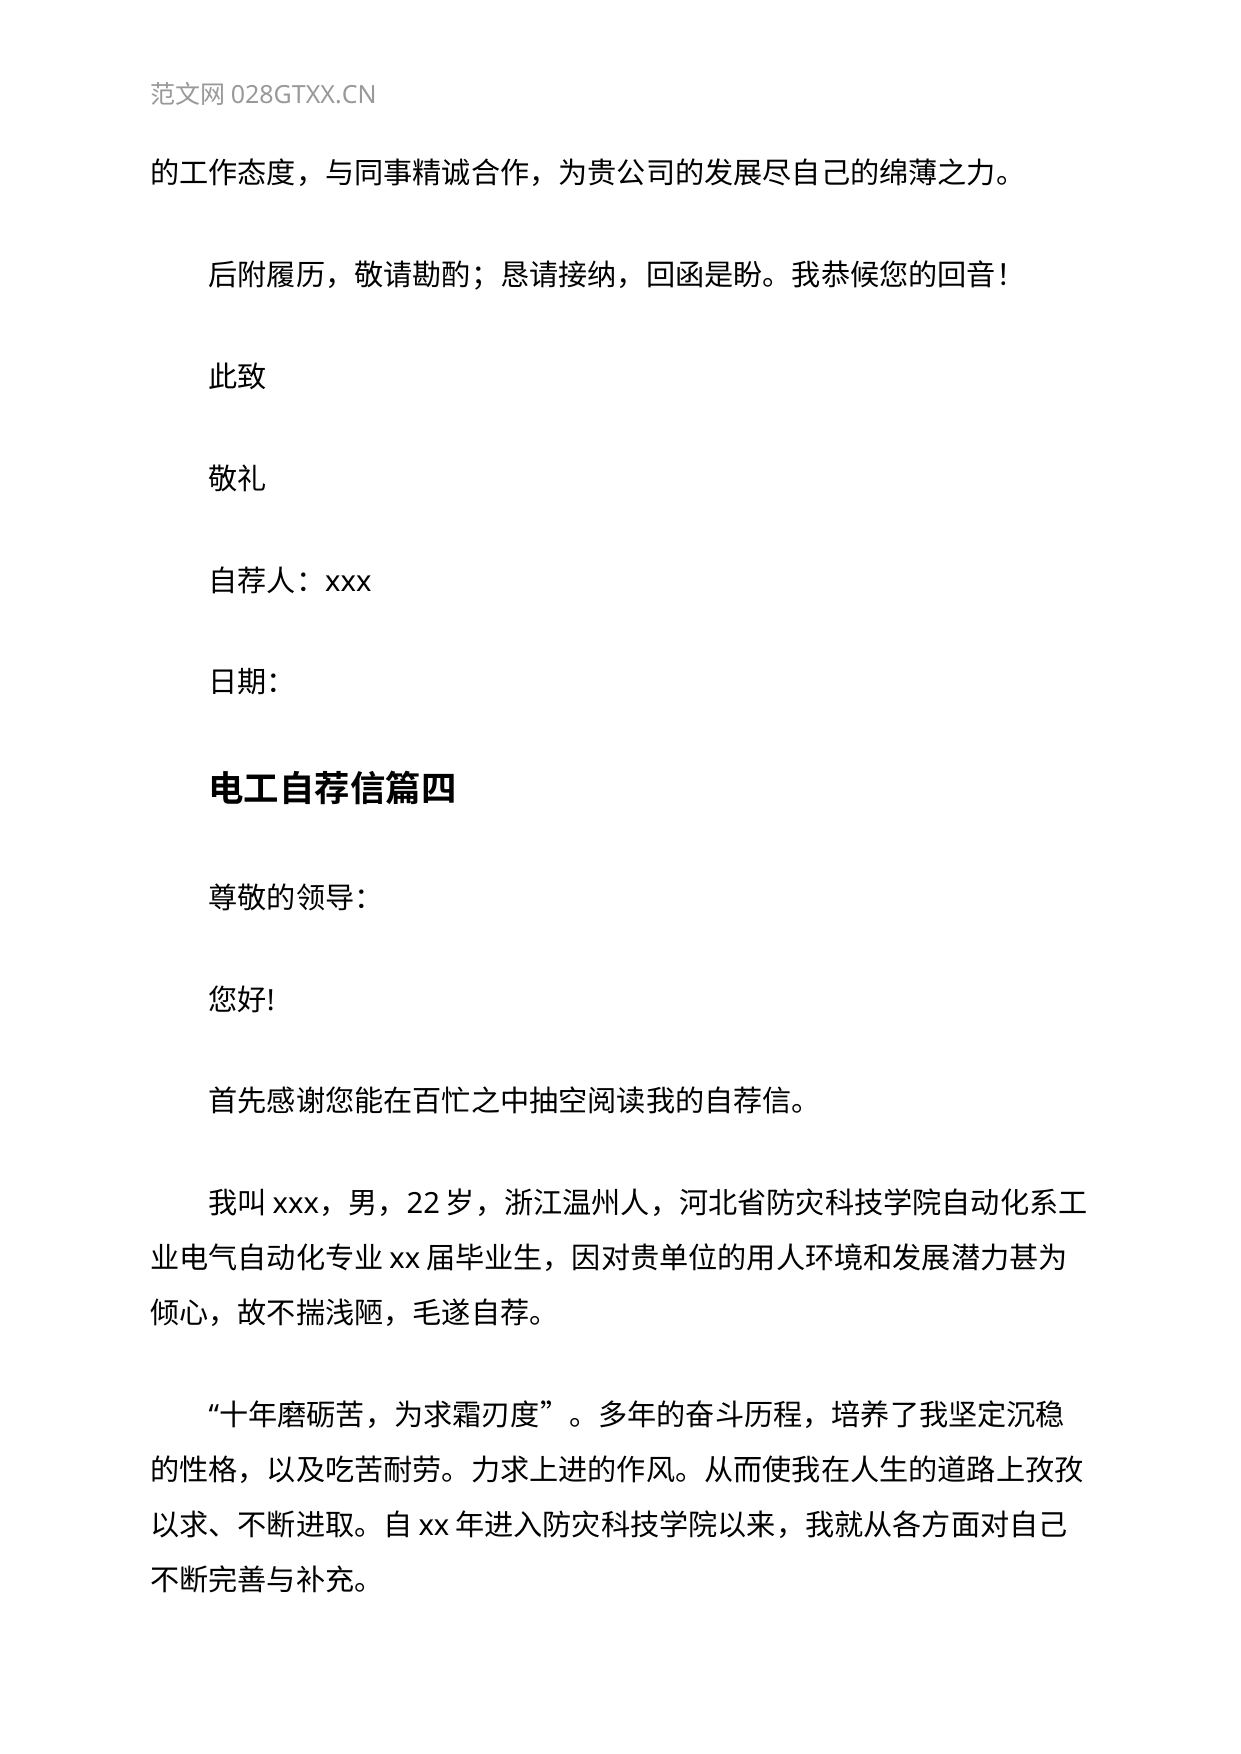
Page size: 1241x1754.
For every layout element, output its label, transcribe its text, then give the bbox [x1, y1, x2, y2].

text 首先感谢您能在百忙之中抽空阅读我的自荐信。 [150, 1078, 1090, 1120]
text 尊敬的领导： [150, 874, 1090, 917]
text 敬礼 [150, 455, 1090, 498]
text 此致 [150, 353, 1090, 396]
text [150, 150, 1090, 192]
text 后附履历，敬请勘酌；恳请接纳，回函是盼。我恭候您的回音！ [150, 252, 1090, 294]
text 我叫xxx，男，22岁，浙江温州人，河北省防灾科技学院自动化系工业电气自动化专业xx届毕业生，因对贵单位的用人环境和发展潜力甚为倾心，故不揣浅陋，毛遂自荐。 [150, 1180, 1090, 1332]
text “十年磨砺苦，为求霜刃度”。多年的奋斗历程，培养了我坚定沉稳的性格，以及吃苦耐劳。力求上进的作风。从而使我在人生的道路上孜孜以求、不断进取。自xx年进入防灾科技学院以来，我就从各方面对自己不断完善与补充。 [150, 1392, 1090, 1599]
text 自荐人：xxx [150, 557, 1090, 599]
text 您好! [150, 976, 1090, 1018]
text 电工自荐信篇四 [150, 761, 1090, 812]
text 日期： [150, 659, 1090, 701]
